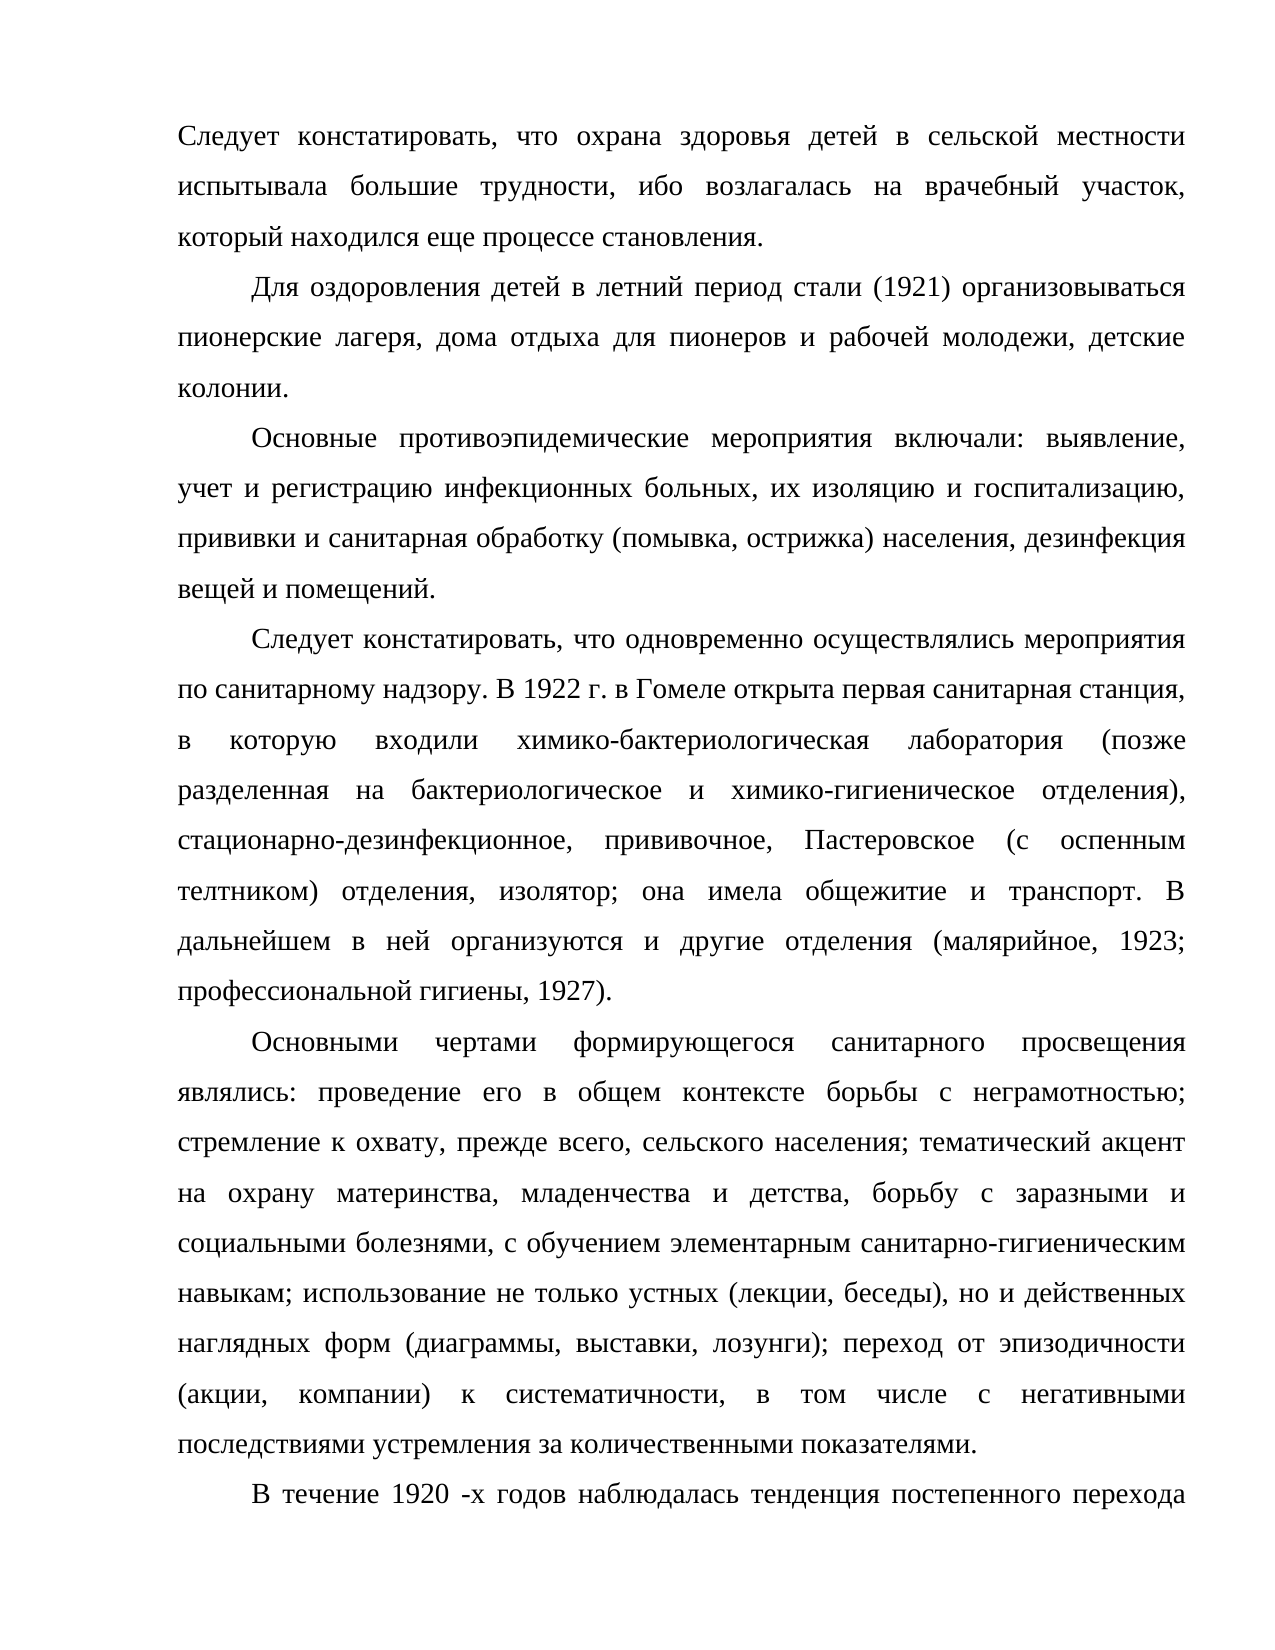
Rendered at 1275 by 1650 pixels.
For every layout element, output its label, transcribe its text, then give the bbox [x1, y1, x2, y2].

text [177, 118, 1186, 252]
text Для оздоровления детей в летний период стали (1921) организовываться пионерские лагеря, дома отдыха для пионеров и рабочей молодежи, детские колонии. [177, 269, 1186, 403]
text Основными чертами формирующегося санитарного просвещения являлись: проведение его в общем контексте борьбы с неграмотностью; стремление к охвату, прежде всего, сельского населения; тематический акцент на охрану материнства, младенчества и детства, борьбу с заразными и социальными болезнями, с обучением элементарным санитарно-гигиеническим навыкам; использование не только устных (лекции, беседы), но и действенных наглядных форм (диаграммы, выставки, лозунги); переход от эпизодичности (акции, компании) к систематичности, в том числе с негативными последствиями устремления за количественными показателями. [177, 1024, 1186, 1460]
text Следует констатировать, что одновременно осуществлялись мероприятия по санитарному надзору. В 1922 г. в Гомеле открыта первая санитарная станция, в которую входили химико-бактериологическая лаборатория (позже разделенная на бактериологическое и химико-гигиеническое отделения), стационарно-дезинфекционное, прививочное, Пастеровское (с оспенным телтником) отделения, изолятор; она имела общежитие и транспорт. В дальнейшем в ней организуются и другие отделения (малярийное, 1923; профессиональной гигиены, 1927). [177, 621, 1186, 1007]
text Основные противоэпидемические мероприятия включали: выявление, учет и регистрацию инфекционных больных, их изоляцию и госпитализацию, прививки и санитарная обработку (помывка, острижка) населения, дезинфекция вещей и помещений. [177, 420, 1186, 604]
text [177, 1477, 1186, 1510]
